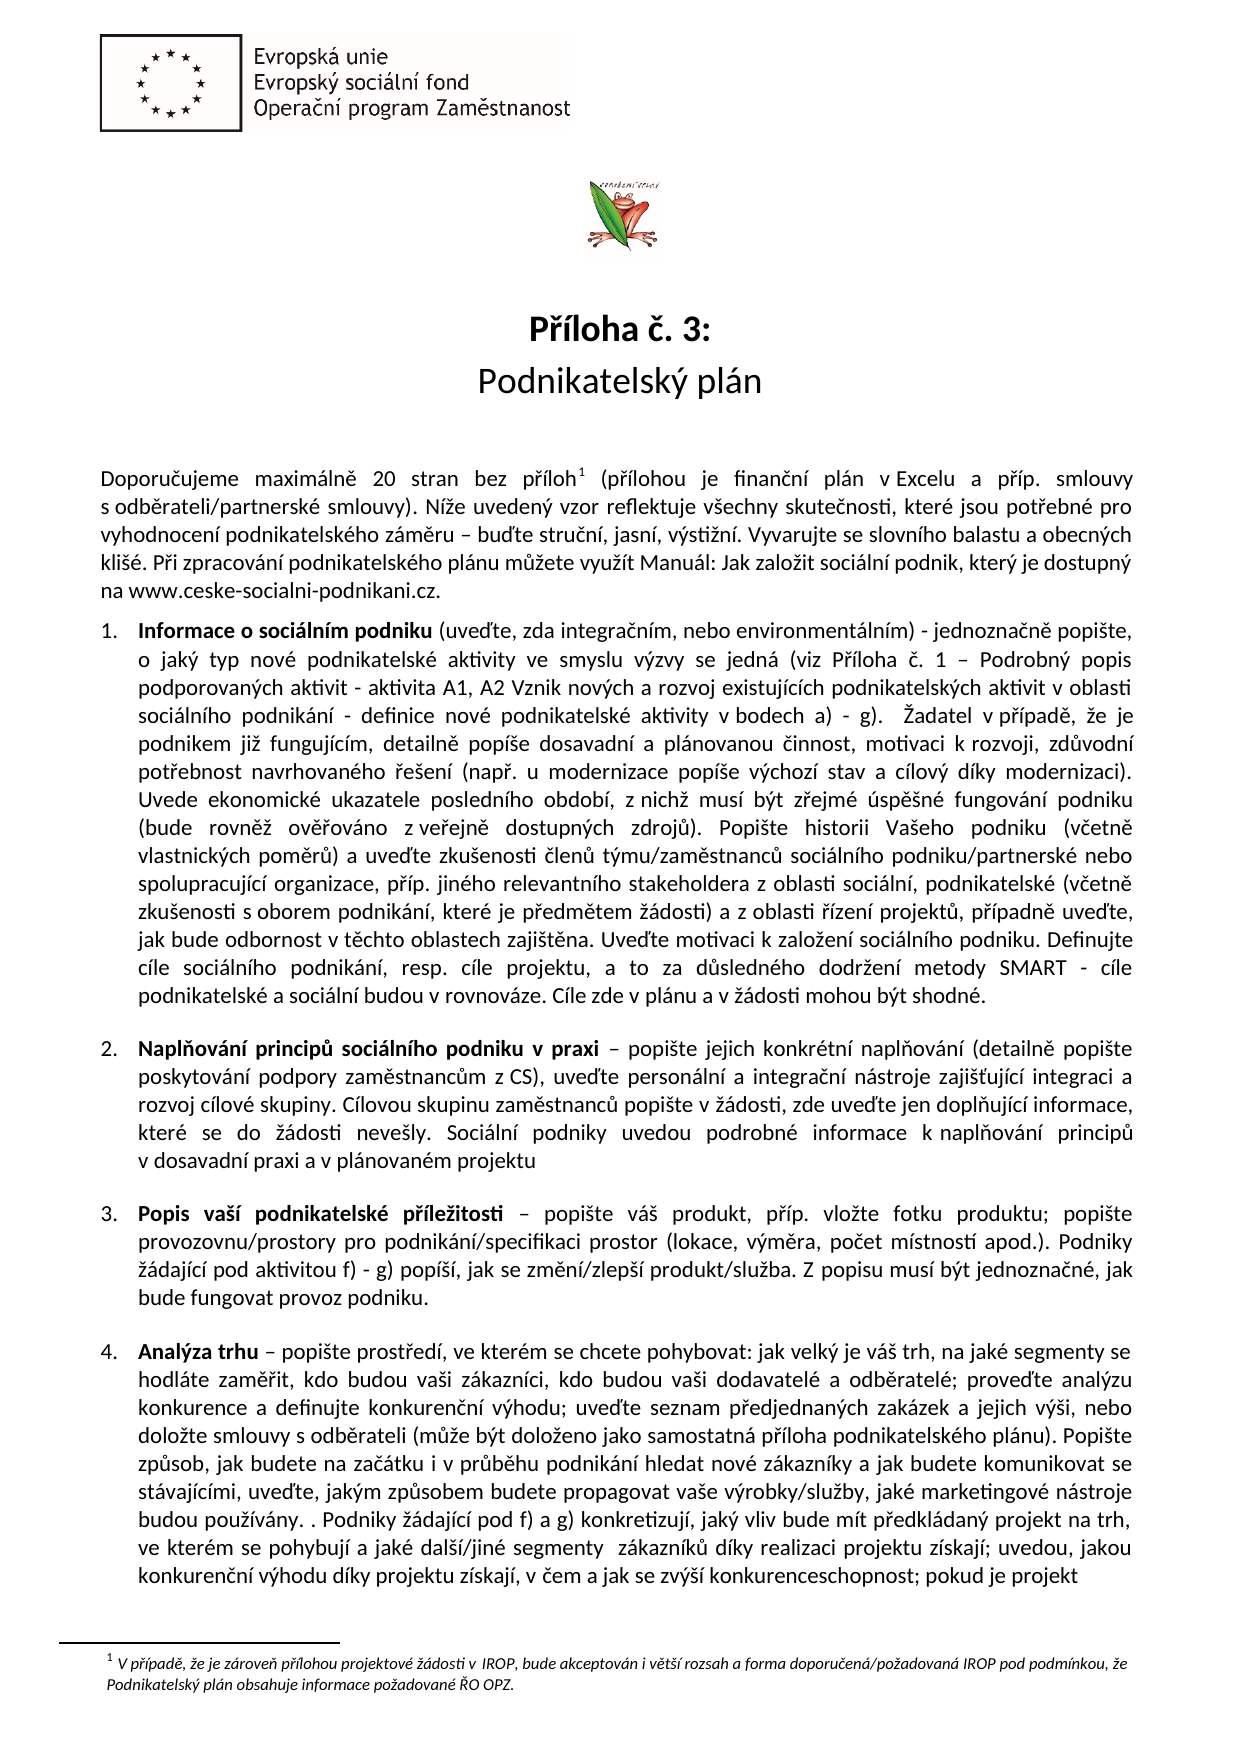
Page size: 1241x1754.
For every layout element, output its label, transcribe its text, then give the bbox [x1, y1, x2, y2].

text Příloha č. 3: [59, 305, 1181, 351]
text Podnikatelský plán [59, 357, 1181, 403]
list Informace o sociálním podniku (uveďte, zda integračním, nebo environmentálním) - jednoznačně popište, o jaký typ nové podnikatelské aktivity ve smyslu výzvy se jedná (viz Příloha č. 1 – Podrobný popis podporovaných aktivit - aktivita A1, A2 Vznik nových a rozvoj existujících podnikatelských aktivit v oblasti sociálního podnikání - definice nové podnikatelské aktivity v bodech a) - g). Žadatel v případě, že je podnikem již fungujícím, detailně popíše dosavadní a plánovanou činnost, motivaci k rozvoji, zdůvodní potřebnost navrhovaného řešení (např. u modernizace popíše výchozí stav a cílový díky modernizaci). Uvede ekonomické ukazatele posledního období, z nichž musí být zřejmé úspěšné fungování podniku (bude rovněž ověřováno z veřejně dostupných zdrojů). Popište historii Vašeho podniku (včetně vlastnických poměrů) a uveďte zkušenosti členů týmu/zaměstnanců sociálního podniku/partnerské nebo spolupracující organizace, příp. jiného relevantního stakeholdera z oblasti sociální, podnikatelské (včetně zkušenosti s oborem podnikání, které je předmětem žádosti) a z oblasti řízení projektů, případně uveďte, jak bude odbornost v těchto oblastech zajištěna. Uveďte motivaci k založení sociálního podniku. Definujte cíle sociálního podnikání, resp. cíle projektu, a to za důsledného dodržení metody SMART - cíle podnikatelské a sociální budou v rovnováze. Cíle zde v plánu a v žádosti mohou být shodné. [100, 617, 1134, 1009]
list Popis vaší podnikatelské příležitosti – popište váš produkt, příp. vložte fotku produktu; popište provozovnu/prostory pro podnikání/specifikaci prostor (lokace, výměra, počet místností apod.). Podniky žádající pod aktivitou f) - g) popíší, jak se změní/zlepší produkt/služba. Z popisu musí být jednoznačné, jak bude fungovat provoz podniku. [100, 1199, 1134, 1312]
list Naplňování principů sociálního podniku v praxi – popište jejich konkrétní naplňování (detailně popište poskytování podpory zaměstnancům z CS), uveďte personální a integrační nástroje zajišťující integraci a rozvoj cílové skupiny. Cílovou skupinu zaměstnanců popište v žádosti, zde uveďte jen doplňující informace, které se do žádosti nevešly. Sociální podniky uvedou podrobné informace k naplňování principů v dosavadní praxi a v plánovaném projektu [100, 1034, 1134, 1174]
picture [582, 178, 663, 258]
text Doporučujeme maximálně 20 stran bez příloh (přílohou je finanční plán v Excelu a příp. smlouvy s odběrateli/partnerské smlouvy). Níže uvedený vzor reflektuje všechny skutečnosti, které jsou potřebné pro vyhodnocení podnikatelského záměru – buďte struční, jasní, výstižní. Vyvarujte se slovního balastu a obecných klišé. Při zpracování podnikatelského plánu můžete využít Manuál: Jak založit sociální podnik, který je dostupný na www.ceske-socialni-podnikani.cz. [100, 464, 1134, 604]
picture [99, 34, 570, 132]
list Analýza trhu – popište prostředí, ve kterém se chcete pohybovat: jak velký je váš trh, na jaké segmenty se hodláte zaměřit, kdo budou vaši zákazníci, kdo budou vaši dodavatelé a odběratelé; proveďte analýzu konkurence a definujte konkurenční výhodu; uveďte seznam předjednaných zakázek a jejich výši, nebo doložte smlouvy s odběrateli (může být doloženo jako samostatná příloha podnikatelského plánu). Popište způsob, jak budete na začátku i v průběhu podnikání hledat nové zákazníky a jak budete komunikovat se stávajícími, uveďte, jakým způsobem budete propagovat vaše výrobky/služby, jaké marketingové nástroje budou používány. . Podniky žádající pod f) a g) konkretizují, jaký vliv bude mít předkládaný projekt na trh, ve kterém se pohybují a jaké další/jiné segmenty zákazníků díky realizaci projektu získají; uvedou, jakou konkurenční výhodu díky projektu získají, v čem a jak se zvýší konkurenceschopnost; pokud je projekt [100, 1337, 1134, 1589]
